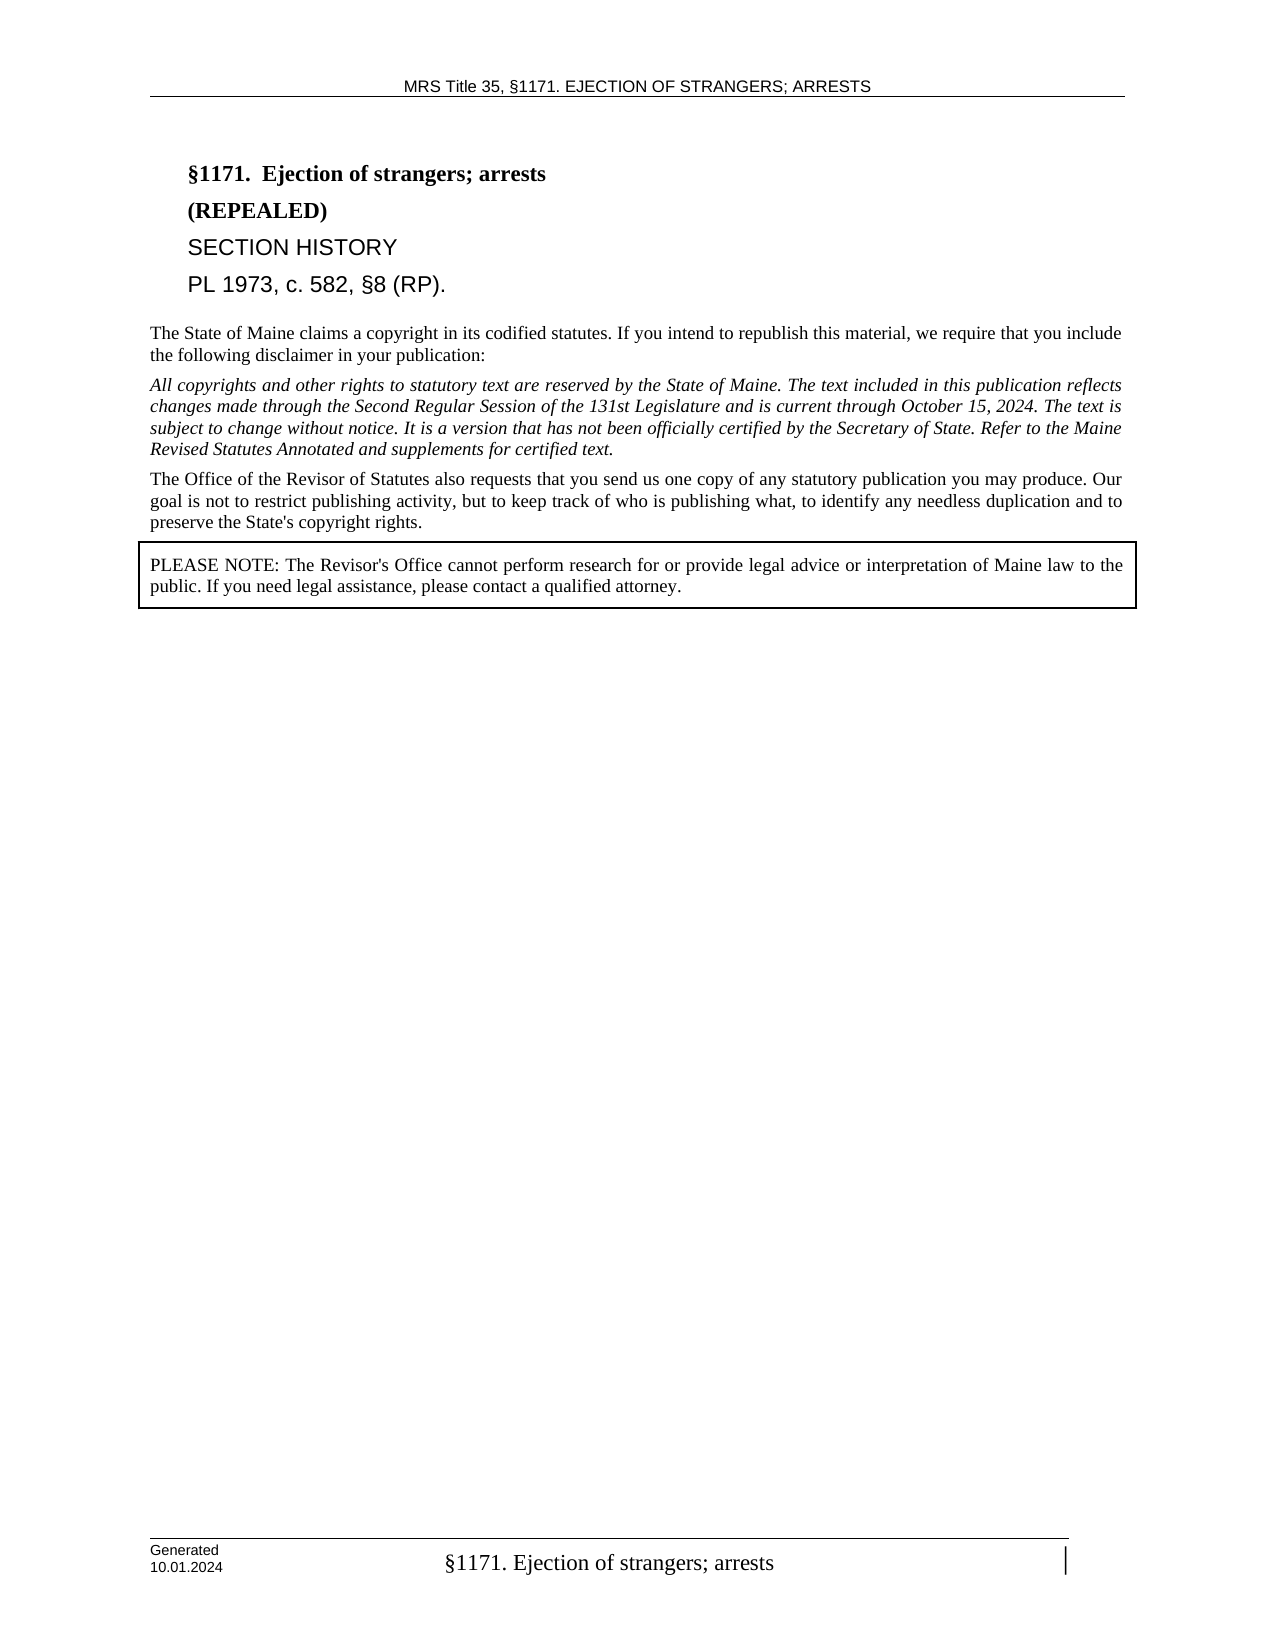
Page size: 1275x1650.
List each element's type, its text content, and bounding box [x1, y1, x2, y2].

text All copyrights and other rights to statutory text are reserved by the State of Maine. The text included in this publication reflects changes made through the Second Regular Session of the 131st Legislature and is current through October 15, 2024 . The text is subject to change without notice. It is a version that has not been officially certified by the Secretary of State. Refer to the Maine Revised Statutes Annotated and supplements for certified text. [150, 373, 1125, 460]
text The Office of the Revisor of Statutes also requests that you send us one copy of any statutory publication you may produce. Our goal is not to restrict publishing activity, but to keep track of who is publishing what, to identify any needless duplication and to preserve the State's copyright rights. [150, 468, 1125, 533]
text The State of Maine claims a copyright in its codified statutes. If you intend to republish this material, we require that you include the following disclaimer in your publication: [150, 322, 1125, 365]
text PL 1973, c. 582, §8 (RP). [187, 271, 1125, 297]
text SECTION HISTORY [187, 234, 1125, 260]
text (REPEALED) [187, 197, 1125, 223]
text §1171. Ejection of strangers; arrests [187, 160, 1125, 187]
text PLEASE NOTE: The Revisor's Office cannot perform research for or provide legal advice or interpretation of Maine law to the public. If you need legal assistance, please contact a qualified attorney. [140, 543, 1135, 607]
